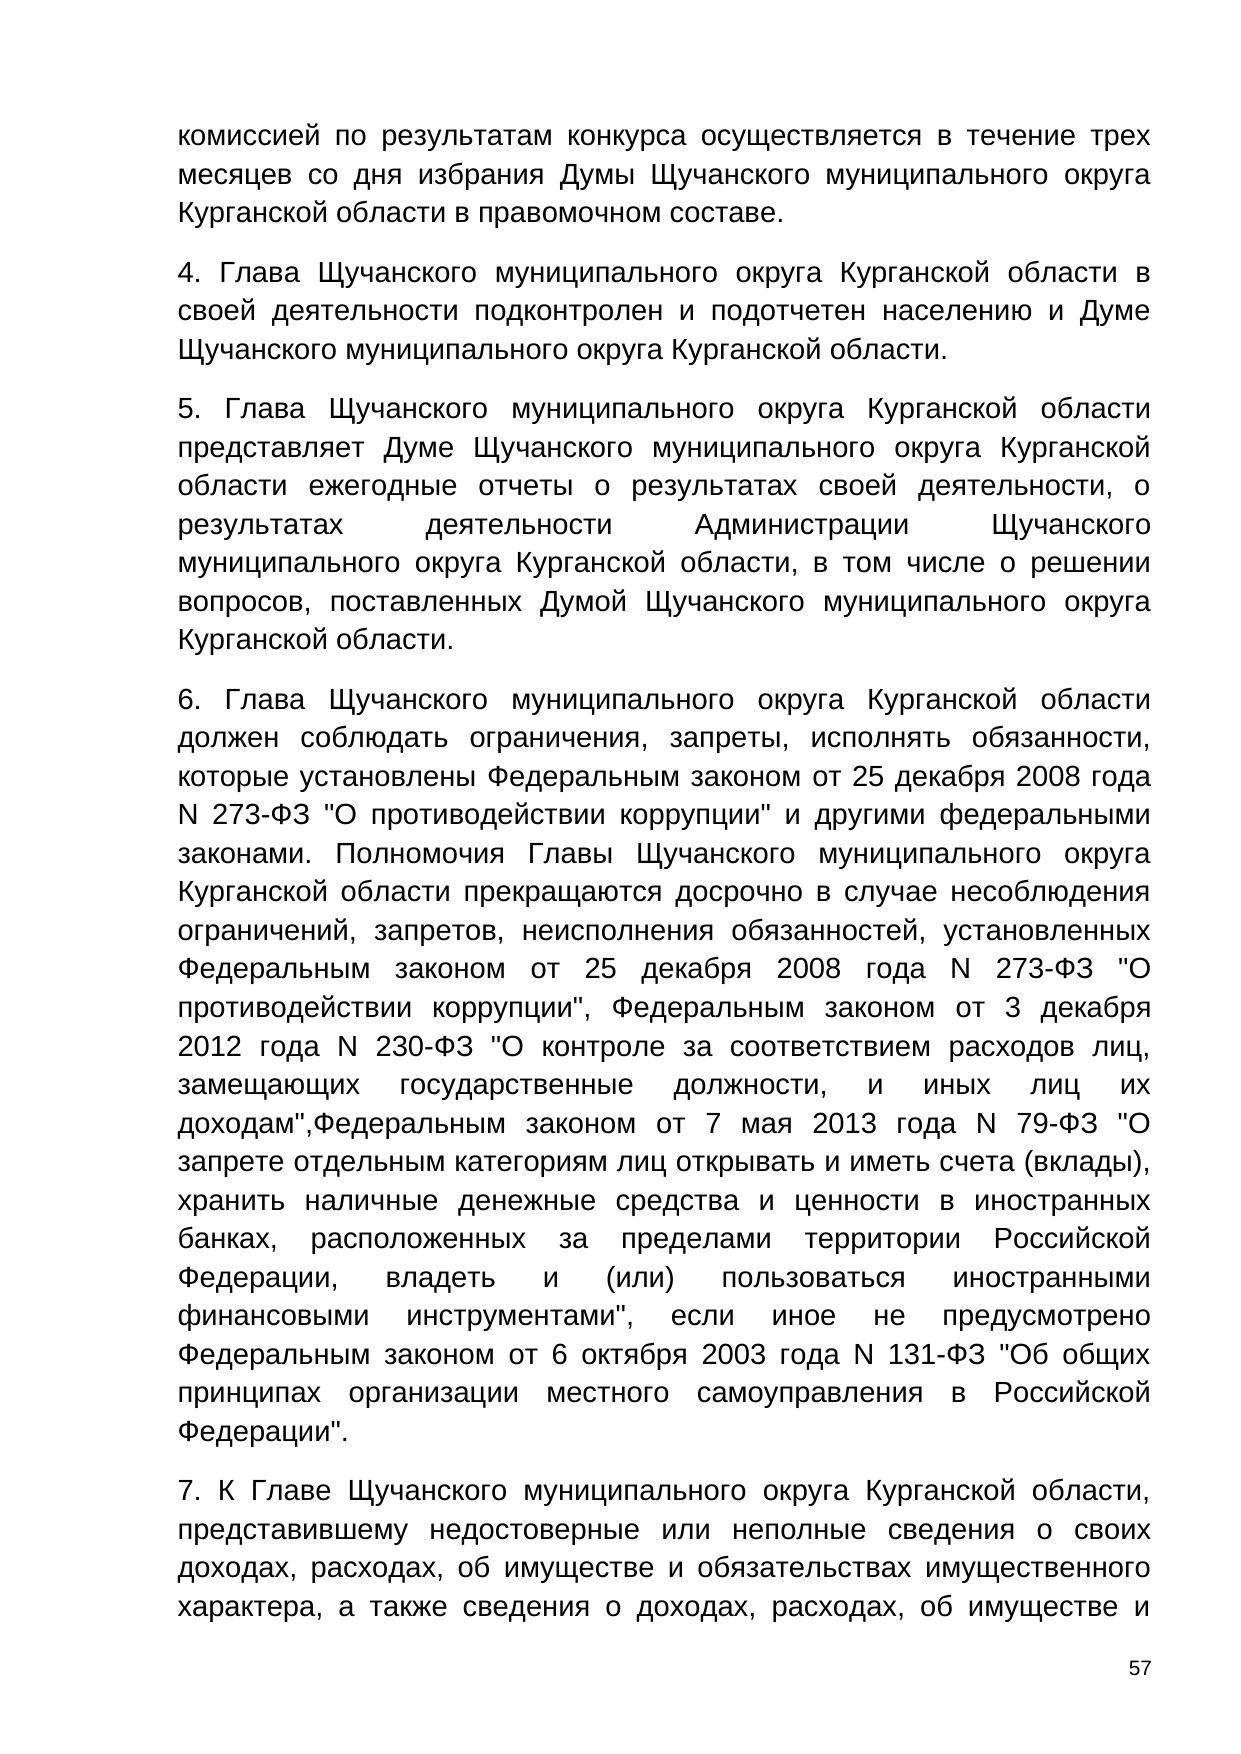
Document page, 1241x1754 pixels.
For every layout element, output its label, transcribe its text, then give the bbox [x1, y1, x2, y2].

text 4. Глава Щучанского муниципального округа Курганской области в своей деятельности подконтролен и подотчетен населению и Думе Щучанского муниципального округа Курганской области. [177, 254, 1152, 365]
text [177, 1473, 1152, 1622]
text 5. Глава Щучанского муниципального округа Курганской области представляет Думе Щучанского муниципального округа Курганской области ежегодные отчеты о результатах своей деятельности, о результатах деятельности Администрации Щучанского муниципального округа Курганской области, в том числе о решении вопросов, поставленных Думой Щучанского муниципального округа Курганской области. [177, 391, 1152, 656]
text 6. Глава Щучанского муниципального округа Курганской области должен соблюдать ограничения, запреты, исполнять обязанности, которые установлены Федеральным законом от 25 декабря 2008 года N 273-ФЗ "О противодействии коррупции" и другими федеральными законами. Полномочия Главы Щучанского муниципального округа Курганской области прекращаются досрочно в случае несоблюдения ограничений, запретов, неисполнения обязанностей, установленных Федеральным законом от 25 декабря 2008 года N 273-ФЗ "О противодействии коррупции", Федеральным законом от 3 декабря 2012 года N 230-ФЗ "О контроле за соответствием расходов лиц, замещающих государственные должности, и иных лиц их доходам",Федеральным законом от 7 мая 2013 года N 79-ФЗ "О запрете отдельным категориям лиц открывать и иметь счета (вклады), хранить наличные денежные средства и ценности в иностранных банках, расположенных за пределами территории Российской Федерации, владеть и (или) пользоваться иностранными финансовыми инструментами", если иное не предусмотрено Федеральным законом от 6 октября 2003 года N 131-ФЗ "Об общих принципах организации местного самоуправления в Российской Федерации". [177, 682, 1152, 1447]
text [177, 118, 1152, 229]
